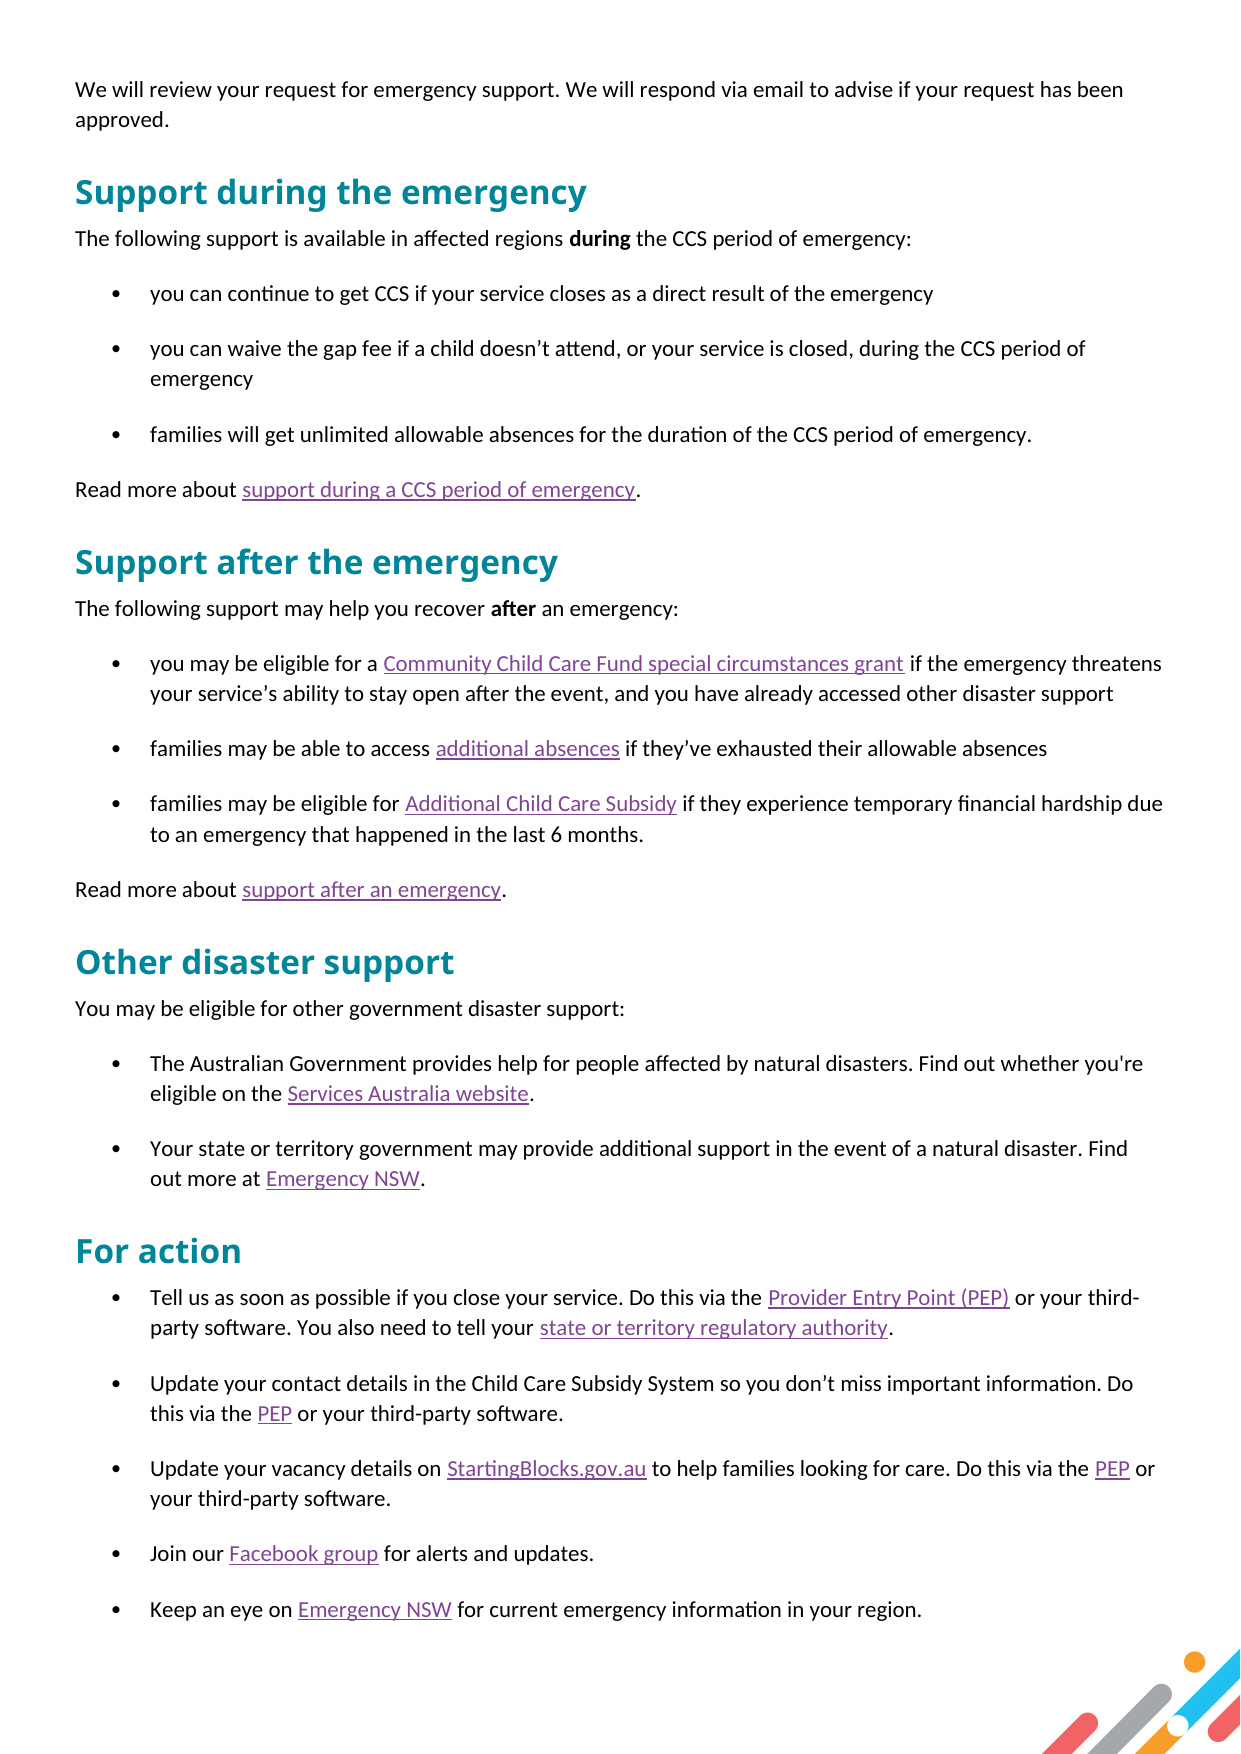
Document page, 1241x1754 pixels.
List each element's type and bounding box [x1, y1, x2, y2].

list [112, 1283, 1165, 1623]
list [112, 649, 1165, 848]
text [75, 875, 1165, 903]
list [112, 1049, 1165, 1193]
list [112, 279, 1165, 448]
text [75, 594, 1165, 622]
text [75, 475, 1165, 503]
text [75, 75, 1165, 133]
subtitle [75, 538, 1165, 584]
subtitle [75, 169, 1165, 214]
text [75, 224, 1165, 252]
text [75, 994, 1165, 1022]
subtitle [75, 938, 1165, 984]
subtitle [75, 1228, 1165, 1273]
picture [1041, 1647, 1241, 1754]
